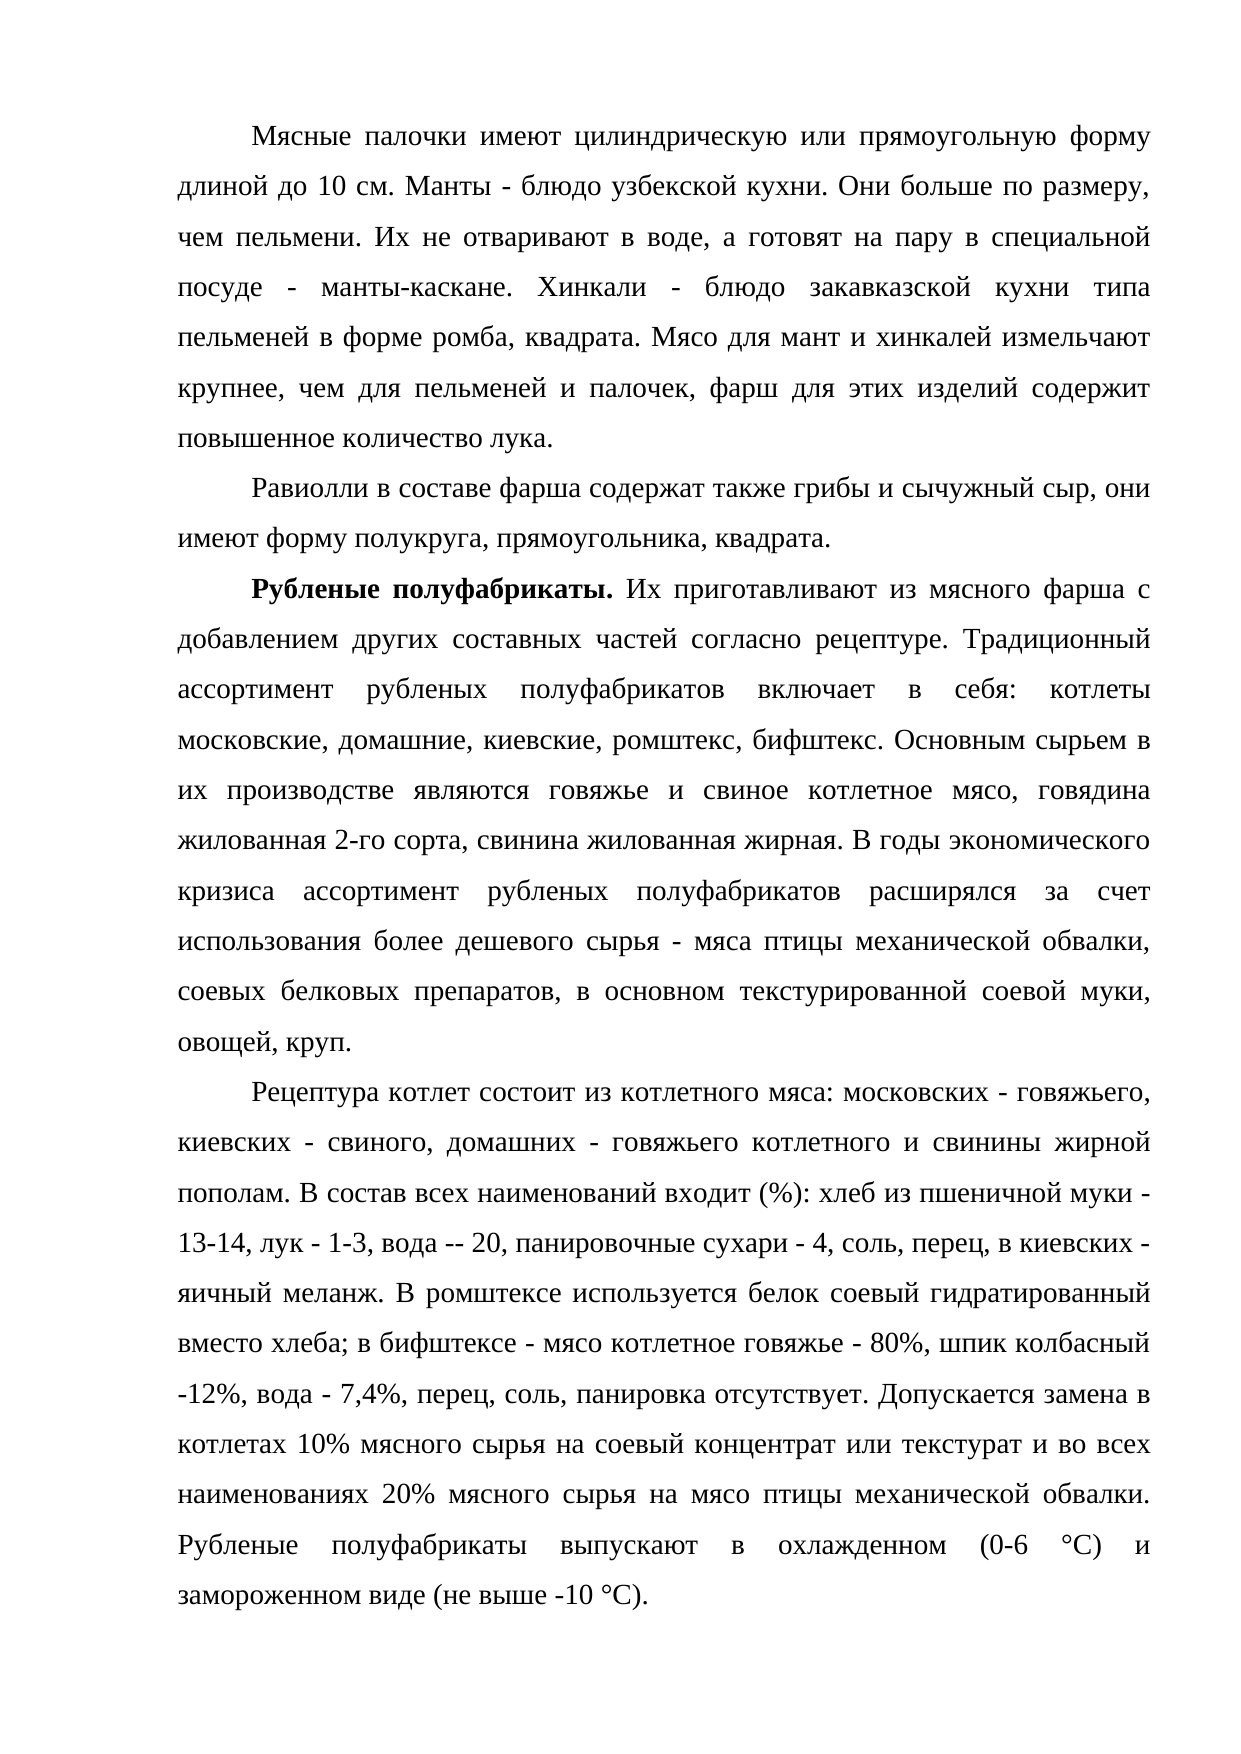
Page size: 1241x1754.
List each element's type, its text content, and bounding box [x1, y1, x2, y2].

text Мясные палочки имеют цилиндрическую или прямоугольную форму длиной до 10 см. Манты - блюдо узбекской кухни. Они больше по размеру, чем пельмени. Их не отваривают в воде, а готовят на пару в специальной посуде - манты-каскане. Хинкали - блюдо закавказской кухни типа пельменей в форме ромба, квадрата. Мясо для мант и хинкалей измельчают крупнее, чем для пельменей и палочек, фарш для этих изделий содержит повышенное количество лука. [177, 118, 1152, 453]
text Равиолли в составе фарша содержат также грибы и сычужный сыр, они имеют форму полукруга, прямоугольника, квадрата. [177, 470, 1152, 554]
text Рубленые полуфабрикаты. Их приготавливают из мясного фарша с добавлением других составных частей согласно рецептуре. Традиционный ассортимент рубленых полуфабрикатов включает в себя: котлеты московские, домашние, киевские, ромштекс, бифштекс. Основным сырьем в их производстве являются говяжье и свиное котлетное мясо, говядина жилованная 2-го сорта, свинина жилованная жирная. В годы экономического кризиса ассортимент рубленых полуфабрикатов расширялся за счет использования более дешевого сырья - мяса птицы механической обвалки, соевых белковых препаратов, в основном текстурированной соевой муки, овощей, круп. [177, 571, 1152, 1057]
text Рецептура котлет состоит из котлетного мяса: московских - говяжьего, киевских - свиного, домашних - говяжьего котлетного и свинины жирной пополам. В состав всех наименований входит (%): хлеб из пшеничной муки - 13-14, лук - 1-3, вода -- 20, панировочные сухари - 4, соль, перец, в киевских - яичный меланж. В ромштексе используется белок соевый гидратированный вместо хлеба; в бифштексе - мясо котлетное говяжье - 80%, шпик колбасный -12%, вода - 7,4%, перец, соль, панировка отсутствует. Допускается замена в котлетах 10% мясного сырья на соевый концентрат или текстурат и во всех наименованиях 20% мясного сырья на мясо птицы механической обвалки. Рубленые полуфабрикаты выпускают в охлажденном (0-6 °С) и замороженном виде (не выше -10 °С). [177, 1074, 1152, 1611]
